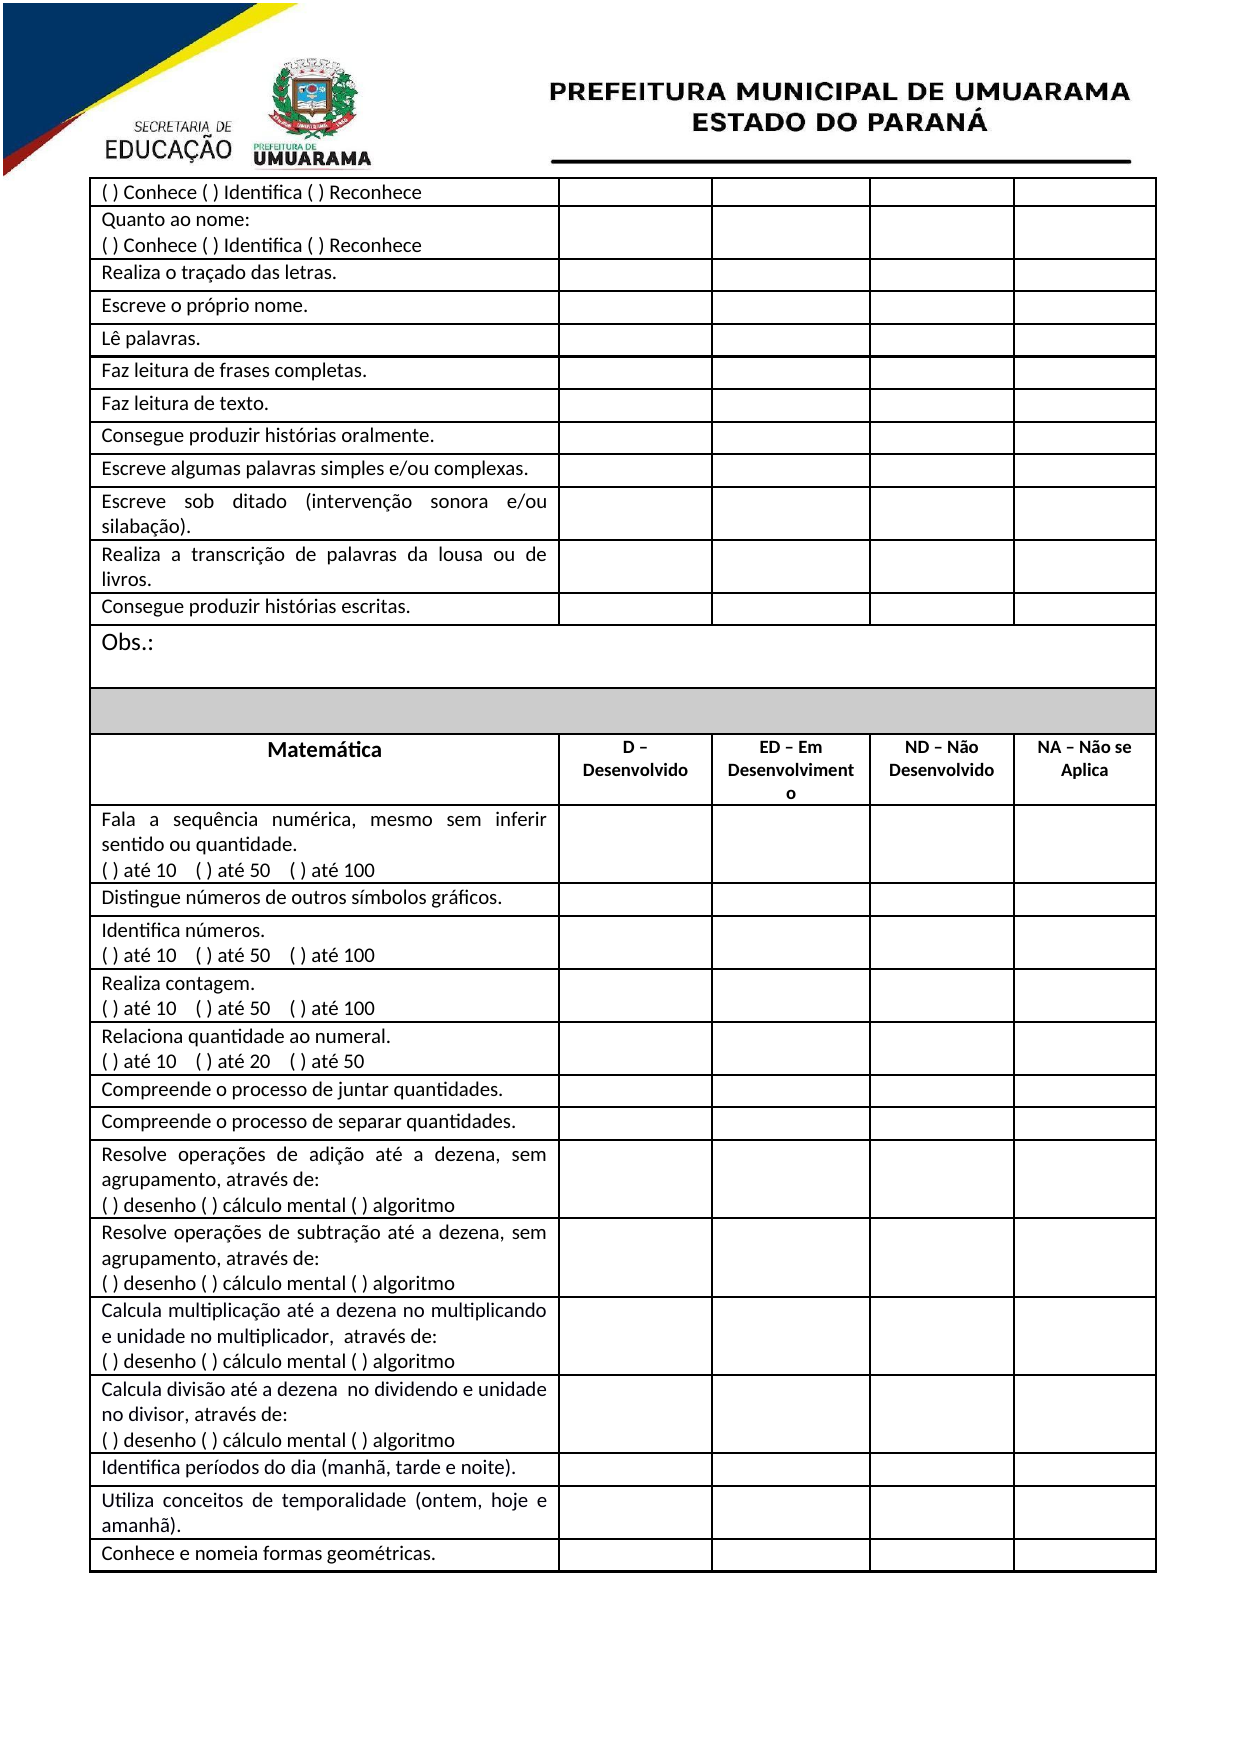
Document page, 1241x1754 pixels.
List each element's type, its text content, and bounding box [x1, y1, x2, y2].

table_cell [871, 1487, 1013, 1538]
table_cell Lê palavras. [91, 325, 558, 355]
table_cell [1015, 1540, 1155, 1570]
table_cell [1015, 1487, 1155, 1538]
table_cell [871, 390, 1013, 421]
table_cell [871, 488, 1013, 539]
table_cell [713, 358, 869, 388]
table_cell [713, 1376, 869, 1452]
table_cell Matemática [91, 735, 558, 804]
table_cell [871, 1298, 1013, 1374]
table_cell [1015, 207, 1155, 257]
table_cell [560, 806, 711, 882]
table_cell [713, 541, 869, 592]
table_cell [713, 423, 869, 453]
table_cell [871, 179, 1013, 204]
table_cell [1015, 260, 1155, 290]
table_cell Realiza contagem. ( ) até 10 ( ) até 50 ( ) até 100 [91, 970, 558, 1021]
table_cell [713, 1454, 869, 1485]
table_cell [1015, 1023, 1155, 1074]
table_cell [1015, 594, 1155, 624]
table_cell [871, 423, 1013, 453]
table_cell [713, 1141, 869, 1217]
table_cell [560, 1540, 711, 1570]
table_cell [713, 1219, 869, 1296]
table_cell [1015, 390, 1155, 421]
table_cell [871, 806, 1013, 882]
table_cell [1015, 541, 1155, 592]
table_cell [871, 594, 1013, 624]
table_cell [871, 1376, 1013, 1452]
table_cell [713, 179, 869, 204]
table_cell [560, 179, 711, 204]
table_cell [1015, 325, 1155, 355]
table_cell [1015, 292, 1155, 323]
table_cell [871, 358, 1013, 388]
table_cell ND – Não Desenvolvido [871, 735, 1013, 804]
table_cell Escreve o próprio nome. [91, 292, 558, 323]
table_cell [713, 1023, 869, 1074]
table_cell [91, 689, 1155, 733]
table_cell Consegue produzir histórias oralmente. [91, 423, 558, 453]
table_cell [1015, 1108, 1155, 1139]
table_cell Resolve operações de adição até a dezena, sem agrupamento, através de: ( ) desenho ( ) cálculo mental ( ) algoritmo [91, 1141, 558, 1217]
table_cell Calcula multiplicação até a dezena no multiplicando e unidade no multiplicador, através de: ( ) desenho ( ) cálculo mental ( ) algoritmo [91, 1298, 558, 1374]
table_cell Quanto ao nome: ( ) Conhece ( ) Identifica ( ) Reconhece [91, 207, 558, 257]
table_cell [560, 1376, 711, 1452]
table_cell [871, 207, 1013, 257]
table_cell [1015, 1076, 1155, 1106]
table_cell [560, 1076, 711, 1106]
table_cell [1015, 455, 1155, 486]
table_cell [560, 260, 711, 290]
table_cell [713, 806, 869, 882]
table_cell [871, 541, 1013, 592]
table_cell Faz leitura de frases completas. [91, 358, 558, 388]
table_cell [713, 1108, 869, 1139]
table_cell [713, 917, 869, 968]
table_cell [560, 917, 711, 968]
table_cell [713, 1298, 869, 1374]
table_cell [713, 292, 869, 323]
table_cell [1015, 806, 1155, 882]
table_cell [1015, 1219, 1155, 1296]
table_cell [871, 1141, 1013, 1217]
table_cell Distingue números de outros símbolos gráficos. [91, 884, 558, 915]
table_cell [713, 455, 869, 486]
table_cell [560, 358, 711, 388]
table_cell [560, 423, 711, 453]
table_cell [560, 292, 711, 323]
table_cell [560, 1454, 711, 1485]
table_cell Alfabeto: ( ) Conhece ( ) Identifica ( ) Reconhece [91, 179, 558, 204]
table_cell Utiliza conceitos de temporalidade (ontem, hoje e amanhã). [91, 1487, 558, 1538]
table_cell D – Desenvolvido [560, 735, 711, 804]
table_cell [713, 1487, 869, 1538]
table_cell [1015, 917, 1155, 968]
table_cell [560, 1141, 711, 1217]
table_cell [560, 455, 711, 486]
table_cell [871, 1076, 1013, 1106]
table_cell [560, 1023, 711, 1074]
table_cell [560, 1108, 711, 1139]
table_cell [560, 541, 711, 592]
table_cell [560, 1487, 711, 1538]
table_cell Calcula divisão até a dezena no dividendo e unidade no divisor, através de: ( ) desenho ( ) cálculo mental ( ) algoritmo [91, 1376, 558, 1452]
table_cell [871, 325, 1013, 355]
table_cell Realiza o traçado das letras. [91, 260, 558, 290]
table_cell [560, 325, 711, 355]
table_cell [1015, 179, 1155, 204]
table_cell Identifica períodos do dia (manhã, tarde e noite). [91, 1454, 558, 1485]
table_cell [871, 292, 1013, 323]
table_cell [713, 970, 869, 1021]
table_cell Consegue produzir histórias escritas. [91, 594, 558, 624]
table_cell Conhece e nomeia formas geométricas. [91, 1540, 558, 1570]
table_cell [871, 917, 1013, 968]
table_cell Faz leitura de texto. [91, 390, 558, 421]
table_cell [713, 594, 869, 624]
table_cell [713, 390, 869, 421]
table_cell ED – Em Desenvolvimento [713, 735, 869, 804]
table_cell [871, 1454, 1013, 1485]
table_cell [713, 1076, 869, 1106]
table_cell [560, 488, 711, 539]
table_cell Identifica números. ( ) até 10 ( ) até 50 ( ) até 100 [91, 917, 558, 968]
table_cell Escreve sob ditado (intervenção sonora e/ou silabação). [91, 488, 558, 539]
table_cell [871, 1219, 1013, 1296]
table_cell [1015, 884, 1155, 915]
table_cell [560, 884, 711, 915]
table_cell [560, 390, 711, 421]
table_cell NA – Não se Aplica [1015, 735, 1155, 804]
table_cell [713, 884, 869, 915]
table_cell [871, 1540, 1013, 1570]
table_cell [1015, 358, 1155, 388]
table_cell Compreende o processo de separar quantidades. [91, 1108, 558, 1139]
table_cell Obs.: [91, 626, 1155, 687]
table_cell [713, 488, 869, 539]
picture [3, 3, 1241, 181]
table_cell [560, 594, 711, 624]
table_cell [1015, 1454, 1155, 1485]
table_cell Realiza a transcrição de palavras da lousa ou de livros. [91, 541, 558, 592]
table_cell [871, 455, 1013, 486]
table_cell [560, 970, 711, 1021]
table_cell [560, 1219, 711, 1296]
table_cell [713, 207, 869, 257]
table_cell [560, 207, 711, 257]
table_cell [1015, 1298, 1155, 1374]
table_cell [871, 1108, 1013, 1139]
table_cell [560, 1298, 711, 1374]
table_cell [871, 260, 1013, 290]
table_cell Escreve algumas palavras simples e/ou complexas. [91, 455, 558, 486]
table_cell [1015, 488, 1155, 539]
table_cell [1015, 1141, 1155, 1217]
table_cell [871, 970, 1013, 1021]
table_cell Resolve operações de subtração até a dezena, sem agrupamento, através de: ( ) desenho ( ) cálculo mental ( ) algoritmo [91, 1219, 558, 1296]
table_cell Compreende o processo de juntar quantidades. [91, 1076, 558, 1106]
table_cell [1015, 970, 1155, 1021]
table_cell Fala a sequência numérica, mesmo sem inferir sentido ou quantidade. ( ) até 10 ( ) até 50 ( ) até 100 [91, 806, 558, 882]
table_cell [713, 260, 869, 290]
table_cell [1015, 423, 1155, 453]
table_cell [871, 1023, 1013, 1074]
table_cell [1015, 1376, 1155, 1452]
table_cell [713, 325, 869, 355]
table_cell Relaciona quantidade ao numeral. ( ) até 10 ( ) até 20 ( ) até 50 [91, 1023, 558, 1074]
table_cell [713, 1540, 869, 1570]
table_cell [871, 884, 1013, 915]
